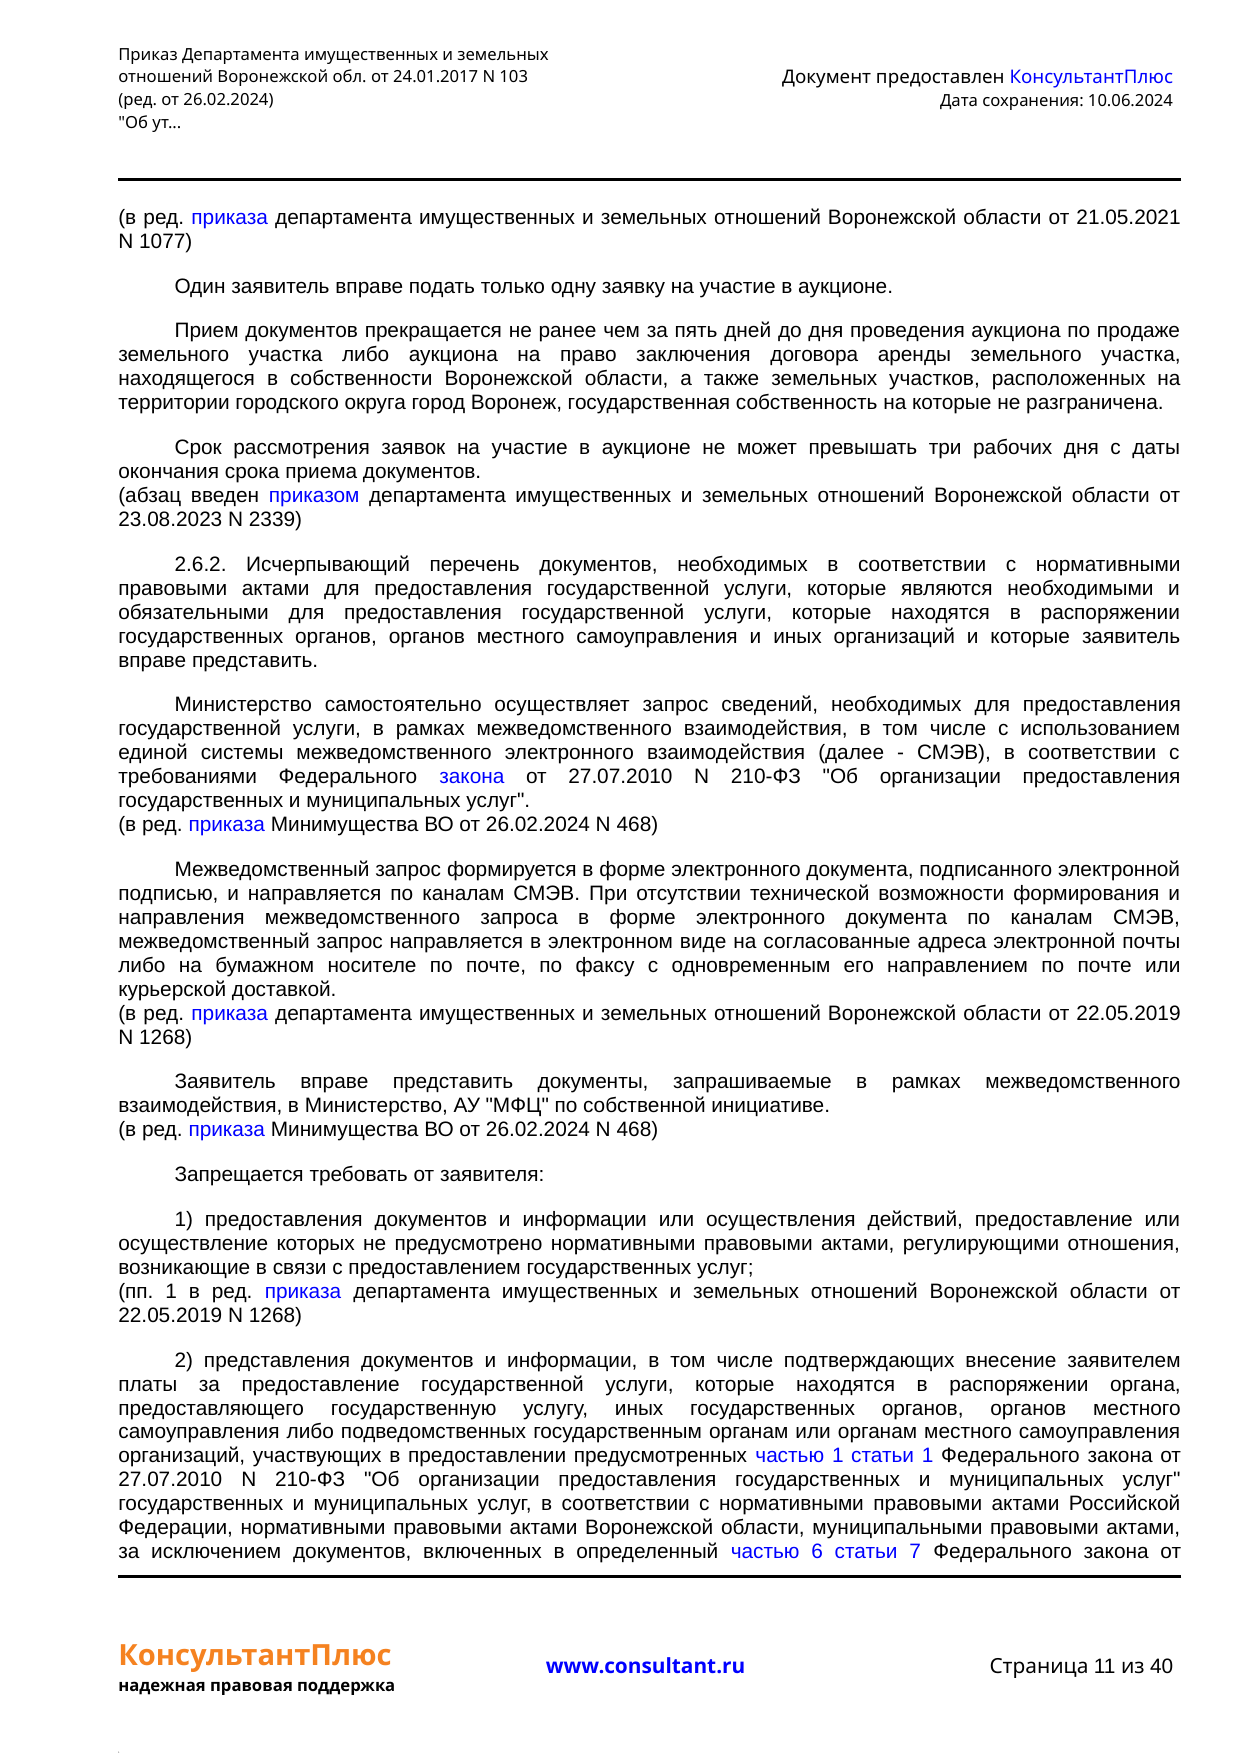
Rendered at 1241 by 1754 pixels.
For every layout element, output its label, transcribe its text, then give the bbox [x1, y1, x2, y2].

text Прием документов прекращается не ранее чем за пять дней до дня проведения аукциона по продаже земельного участка либо аукциона на право заключения договора аренды земельного участка, находящегося в собственности Воронежской области, а также земельных участков, расположенных на территории городского округа город Воронеж, государственная собственность на которые не разграничена. [118, 318, 1181, 414]
text (в ред. приказа Минимущества ВО от 26.02.2024 N 468) [118, 812, 1181, 836]
text (в ред. приказа Минимущества ВО от 26.02.2024 N 468) [118, 1117, 1181, 1141]
text (в ред. приказа департамента имущественных и земельных отношений Воронежской области от 21.05.2021 N 1077) [118, 205, 1181, 253]
text (в ред. приказа департамента имущественных и земельных отношений Воронежской области от 22.05.2019 N 1268) [118, 1001, 1181, 1048]
text (абзац введен приказом департамента имущественных и земельных отношений Воронежской области от 23.08.2023 N 2339) [118, 483, 1181, 531]
text 1) предоставления документов и информации или осуществления действий, предоставление или осуществление которых не предусмотрено нормативными правовыми актами, регулирующими отношения, возникающие в связи с предоставлением государственных услуг; [118, 1207, 1181, 1279]
text Срок рассмотрения заявок на участие в аукционе не может превышать три рабочих дня с даты окончания срока приема документов. [118, 435, 1181, 483]
text Межведомственный запрос формируется в форме электронного документа, подписанного электронной подписью, и направляется по каналам СМЭВ. При отсутствии технической возможности формирования и направления межведомственного запроса в форме электронного документа по каналам СМЭВ, межведомственный запрос направляется в электронном виде на согласованные адреса электронной почты либо на бумажном носителе по почте, по факсу с одновременным его направлением по почте или курьерской доставкой. [118, 857, 1181, 1001]
text Один заявитель вправе подать только одну заявку на участие в аукционе. [118, 273, 1181, 297]
text Министерство самостоятельно осуществляет запрос сведений, необходимых для предоставления государственной услуги, в рамках межведомственного взаимодействия, в том числе с использованием единой системы межведомственного электронного взаимодействия (далее - СМЭВ), в соответствии с требованиями Федерального закона от 27.07.2010 N 210-ФЗ "Об организации предоставления государственных и муниципальных услуг". [118, 692, 1181, 812]
text Заявитель вправе представить документы, запрашиваемые в рамках межведомственного взаимодействия, в Министерство, АУ "МФЦ" по собственной инициативе. [118, 1069, 1181, 1117]
text (пп. 1 в ред. приказа департамента имущественных и земельных отношений Воронежской области от 22.05.2019 N 1268) [118, 1279, 1181, 1327]
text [118, 1347, 1181, 1563]
text Запрещается требовать от заявителя: [118, 1162, 1181, 1186]
text 2.6.2. Исчерпывающий перечень документов, необходимых в соответствии с нормативными правовыми актами для предоставления государственной услуги, которые являются необходимыми и обязательными для предоставления государственной услуги, которые находятся в распоряжении государственных органов, органов местного самоуправления и иных организаций и которые заявитель вправе представить. [118, 552, 1181, 671]
